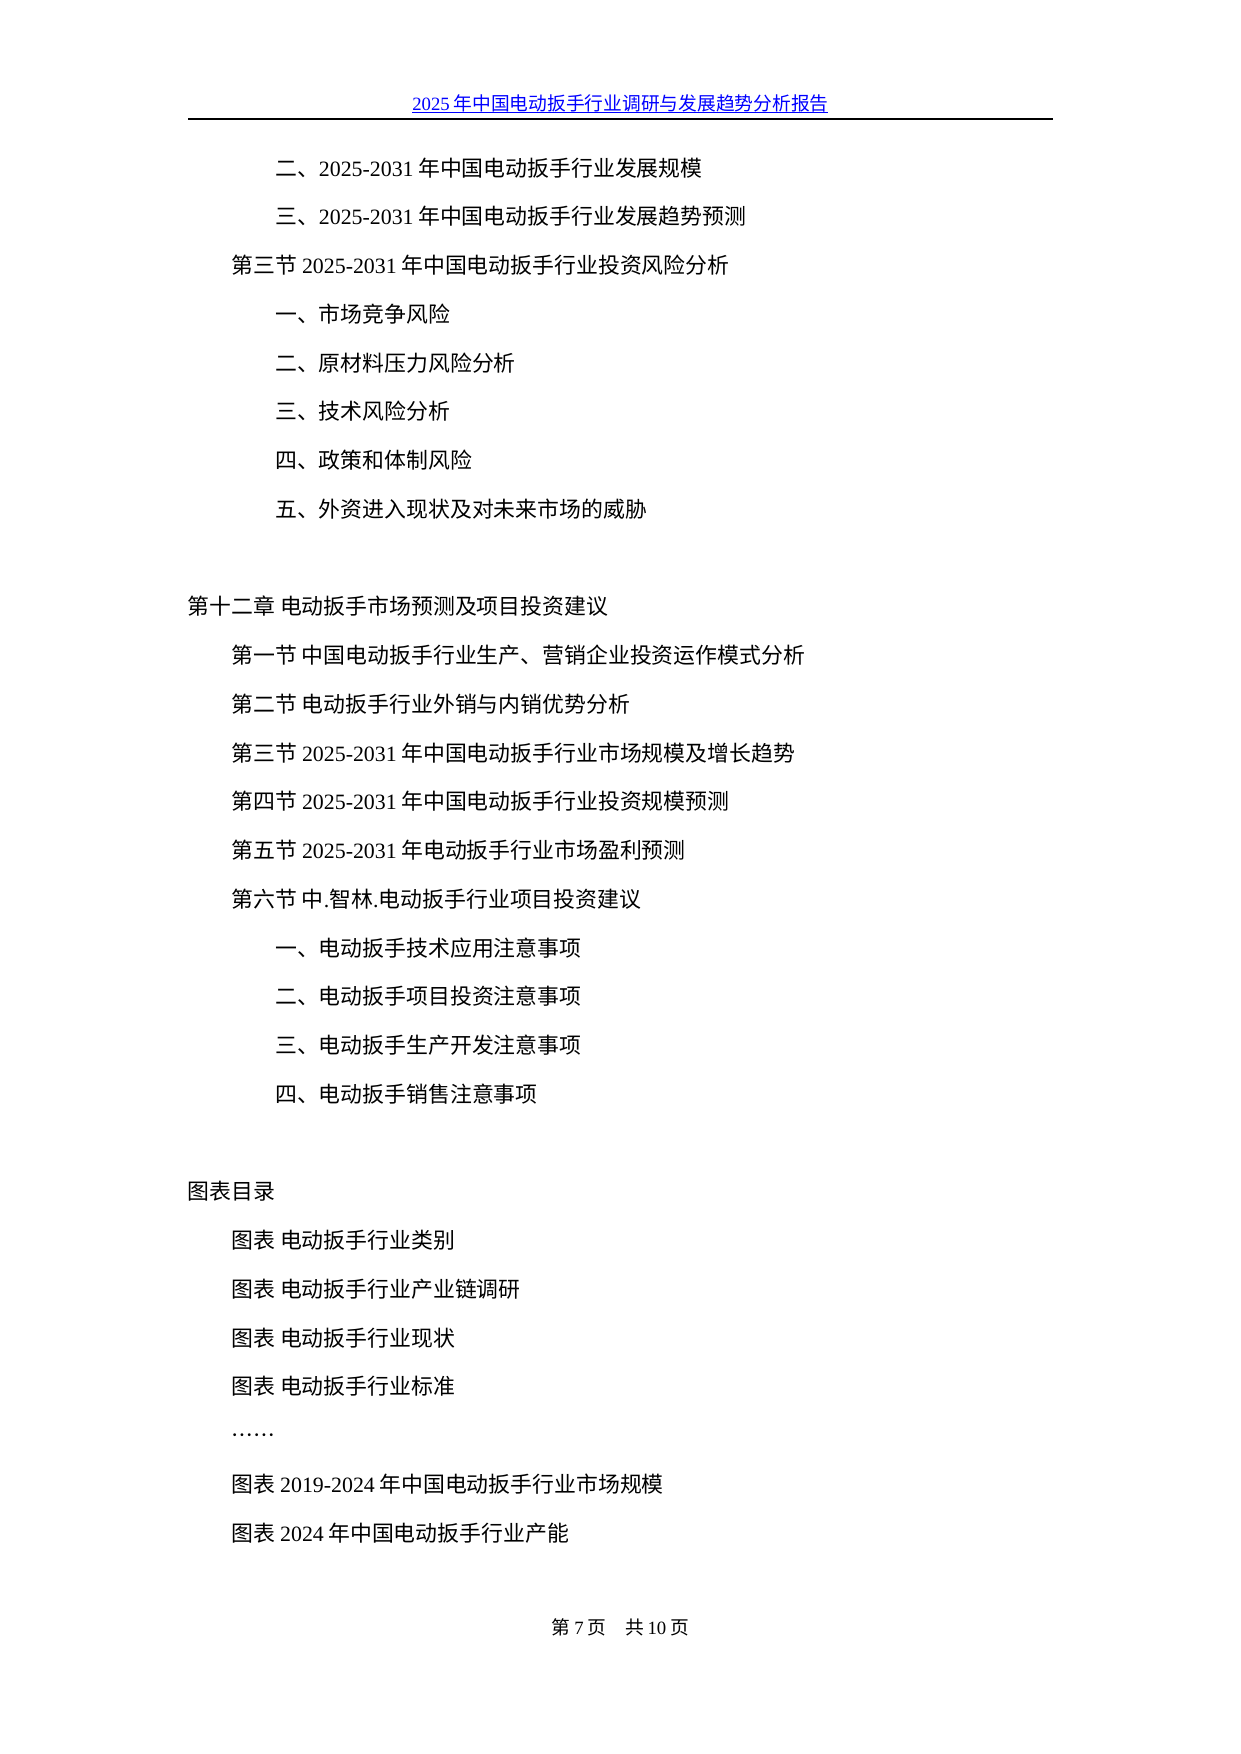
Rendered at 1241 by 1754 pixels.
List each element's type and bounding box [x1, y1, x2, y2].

text [187, 150, 1053, 1548]
